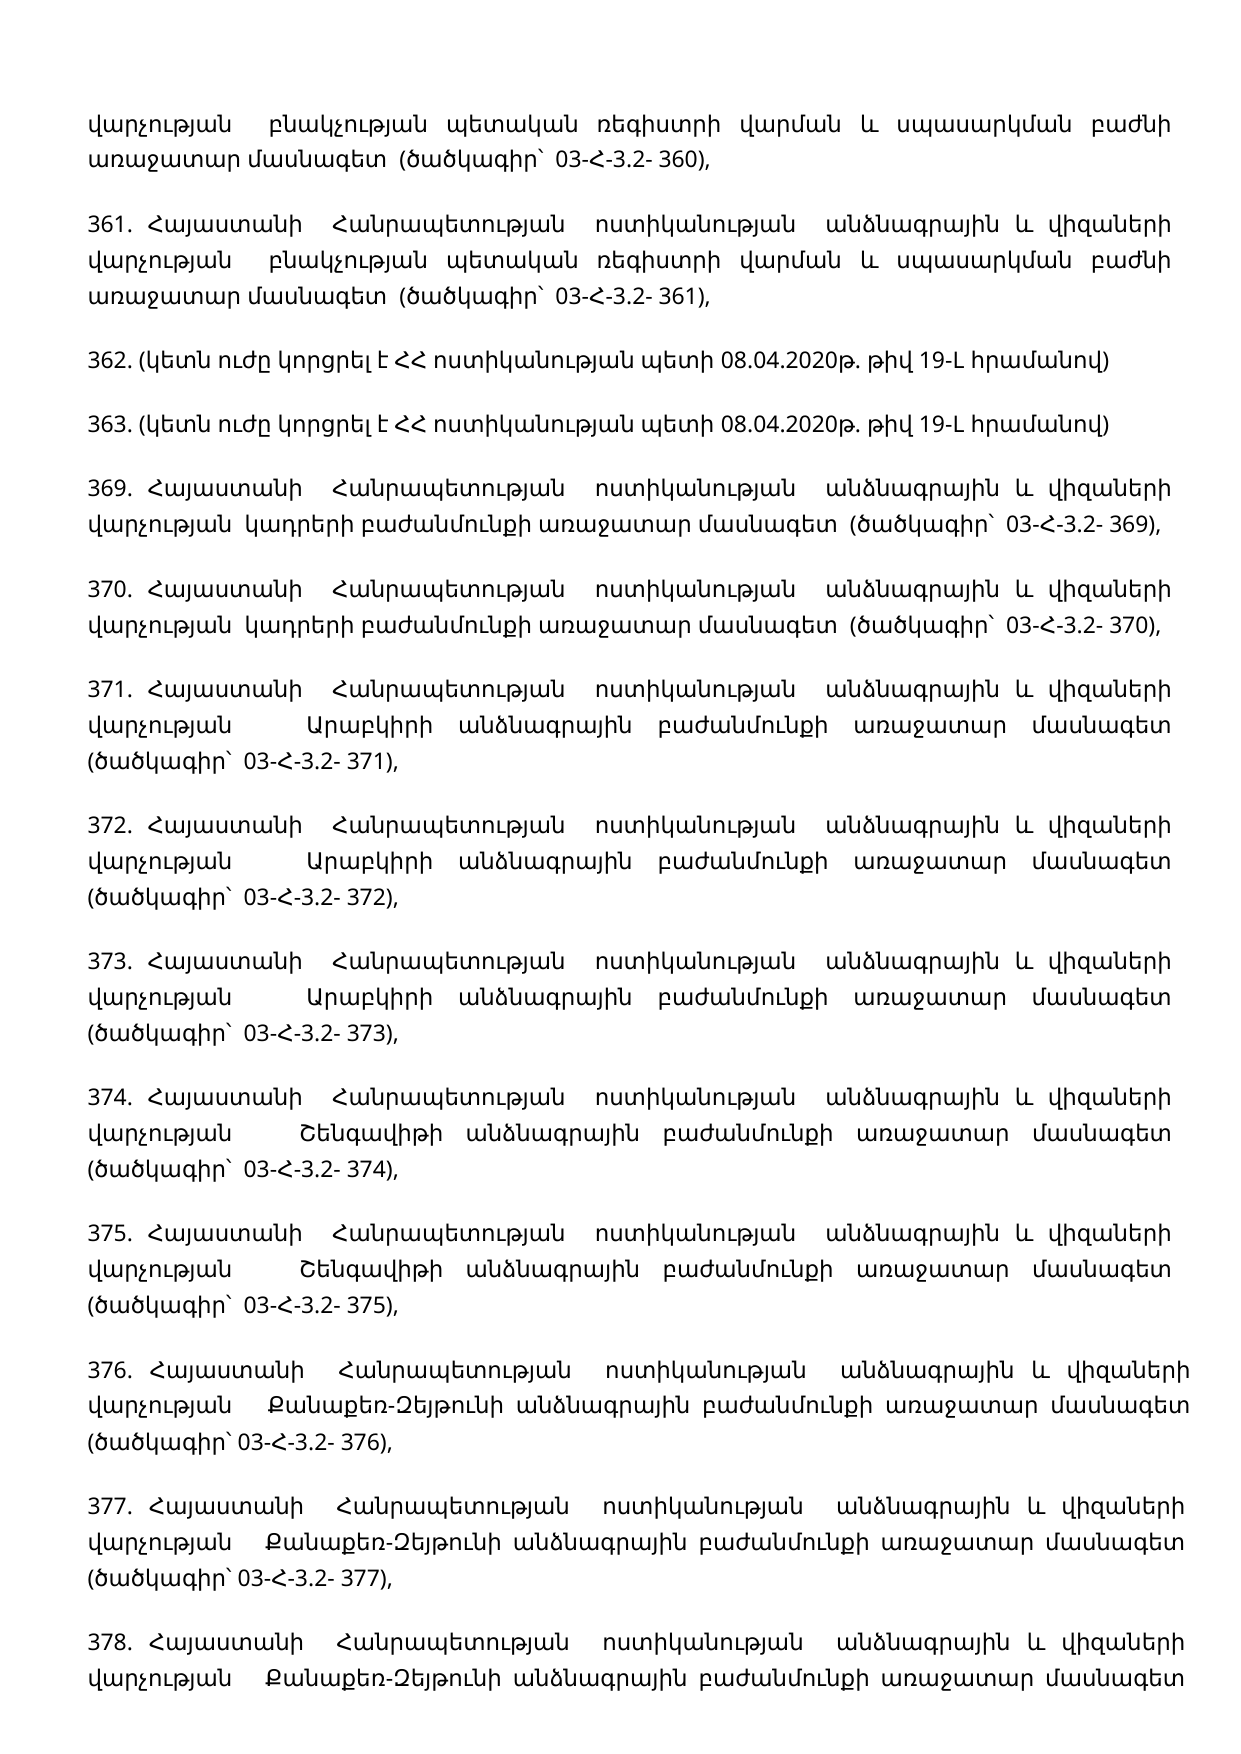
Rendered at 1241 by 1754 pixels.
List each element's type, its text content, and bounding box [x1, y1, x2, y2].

table_cell 363. (կետն ուժը կորցրել է ՀՀ ոստիկանության պետի 08.04.2020թ. թիվ 19-L հրամանով) [83, 404, 1195, 468]
table_cell 371. Հայաստանի Հանրապետության ոստիկանության անձնագրային և վիզաների վարչության Արաբկիրի անձնագրային բաժանմունքի առաջատար մասնագետ (ծածկագիր՝ 03-Հ-3.2- 371), [83, 669, 1195, 805]
table_cell 373. Հայաստանի Հանրապետության ոստիկանության անձնագրային և վիզաների վարչության Արաբկիրի անձնագրային բաժանմունքի առաջատար մասնագետ (ծածկագիր՝ 03-Հ-3.2- 373), [83, 941, 1195, 1077]
table_cell 377. Հայաստանի Հանրապետության ոստիկանության անձնագրային և վիզաների վարչության Քանաքեռ-Զեյթունի անձնագրային բաժանմունքի առաջատար մասնագետ (ծածկագիր՝ 03-Հ-3.2- 377), [83, 1486, 1195, 1622]
table_cell 370. Հայաստանի Հանրապետության ոստիկանության անձնագրային և վիզաների վարչության կադրերի բաժանմունքի առաջատար մասնագետ (ծածկագիր՝ 03-Հ-3.2- 370), [83, 569, 1195, 669]
table_cell 372. Հայաստանի Հանրապետության ոստիկանության անձնագրային և վիզաների վարչության Արաբկիրի անձնագրային բաժանմունքի առաջատար մասնագետ (ծածկագիր՝ 03-Հ-3.2- 372), [83, 805, 1195, 941]
table_cell 361. Հայաստանի Հանրապետության ոստիկանության անձնագրային և վիզաների վարչության բնակչության պետական ռեգիստրի վարման և սպասարկման բաժնի առաջատար մասնագետ (ծածկագիր՝ 03-Հ-3.2- 361), [83, 204, 1195, 340]
table_cell 362. (կետն ուժը կորցրել է ՀՀ ոստիկանության պետի 08.04.2020թ. թիվ 19-L հրամանով) [83, 340, 1195, 404]
table_cell 374. Հայաստանի Հանրապետության ոստիկանության անձնագրային և վիզաների վարչության Շենգավիթի անձնագրային բաժանմունքի առաջատար մասնագետ (ծածկագիր՝ 03-Հ-3.2- 374), [83, 1077, 1195, 1213]
table_cell 376. Հայաստանի Հանրապետության ոստիկանության անձնագրային և վիզաների վարչության Քանաքեռ-Զեյթունի անձնագրային բաժանմունքի առաջատար մասնագետ (ծածկագիր՝ 03-Հ-3.2- 376), [83, 1349, 1195, 1486]
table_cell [83, 103, 1195, 203]
table_cell 369. Հայաստանի Հանրապետության ոստիկանության անձնագրային և վիզաների վարչության կադրերի բաժանմունքի առաջատար մասնագետ (ծածկագիր՝ 03-Հ-3.2- 369), [83, 468, 1195, 568]
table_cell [83, 1622, 1195, 1697]
table_cell 375. Հայաստանի Հանրապետության ոստիկանության անձնագրային և վիզաների վարչության Շենգավիթի անձնագրային բաժանմունքի առաջատար մասնագետ (ծածկագիր՝ 03-Հ-3.2- 375), [83, 1213, 1195, 1349]
